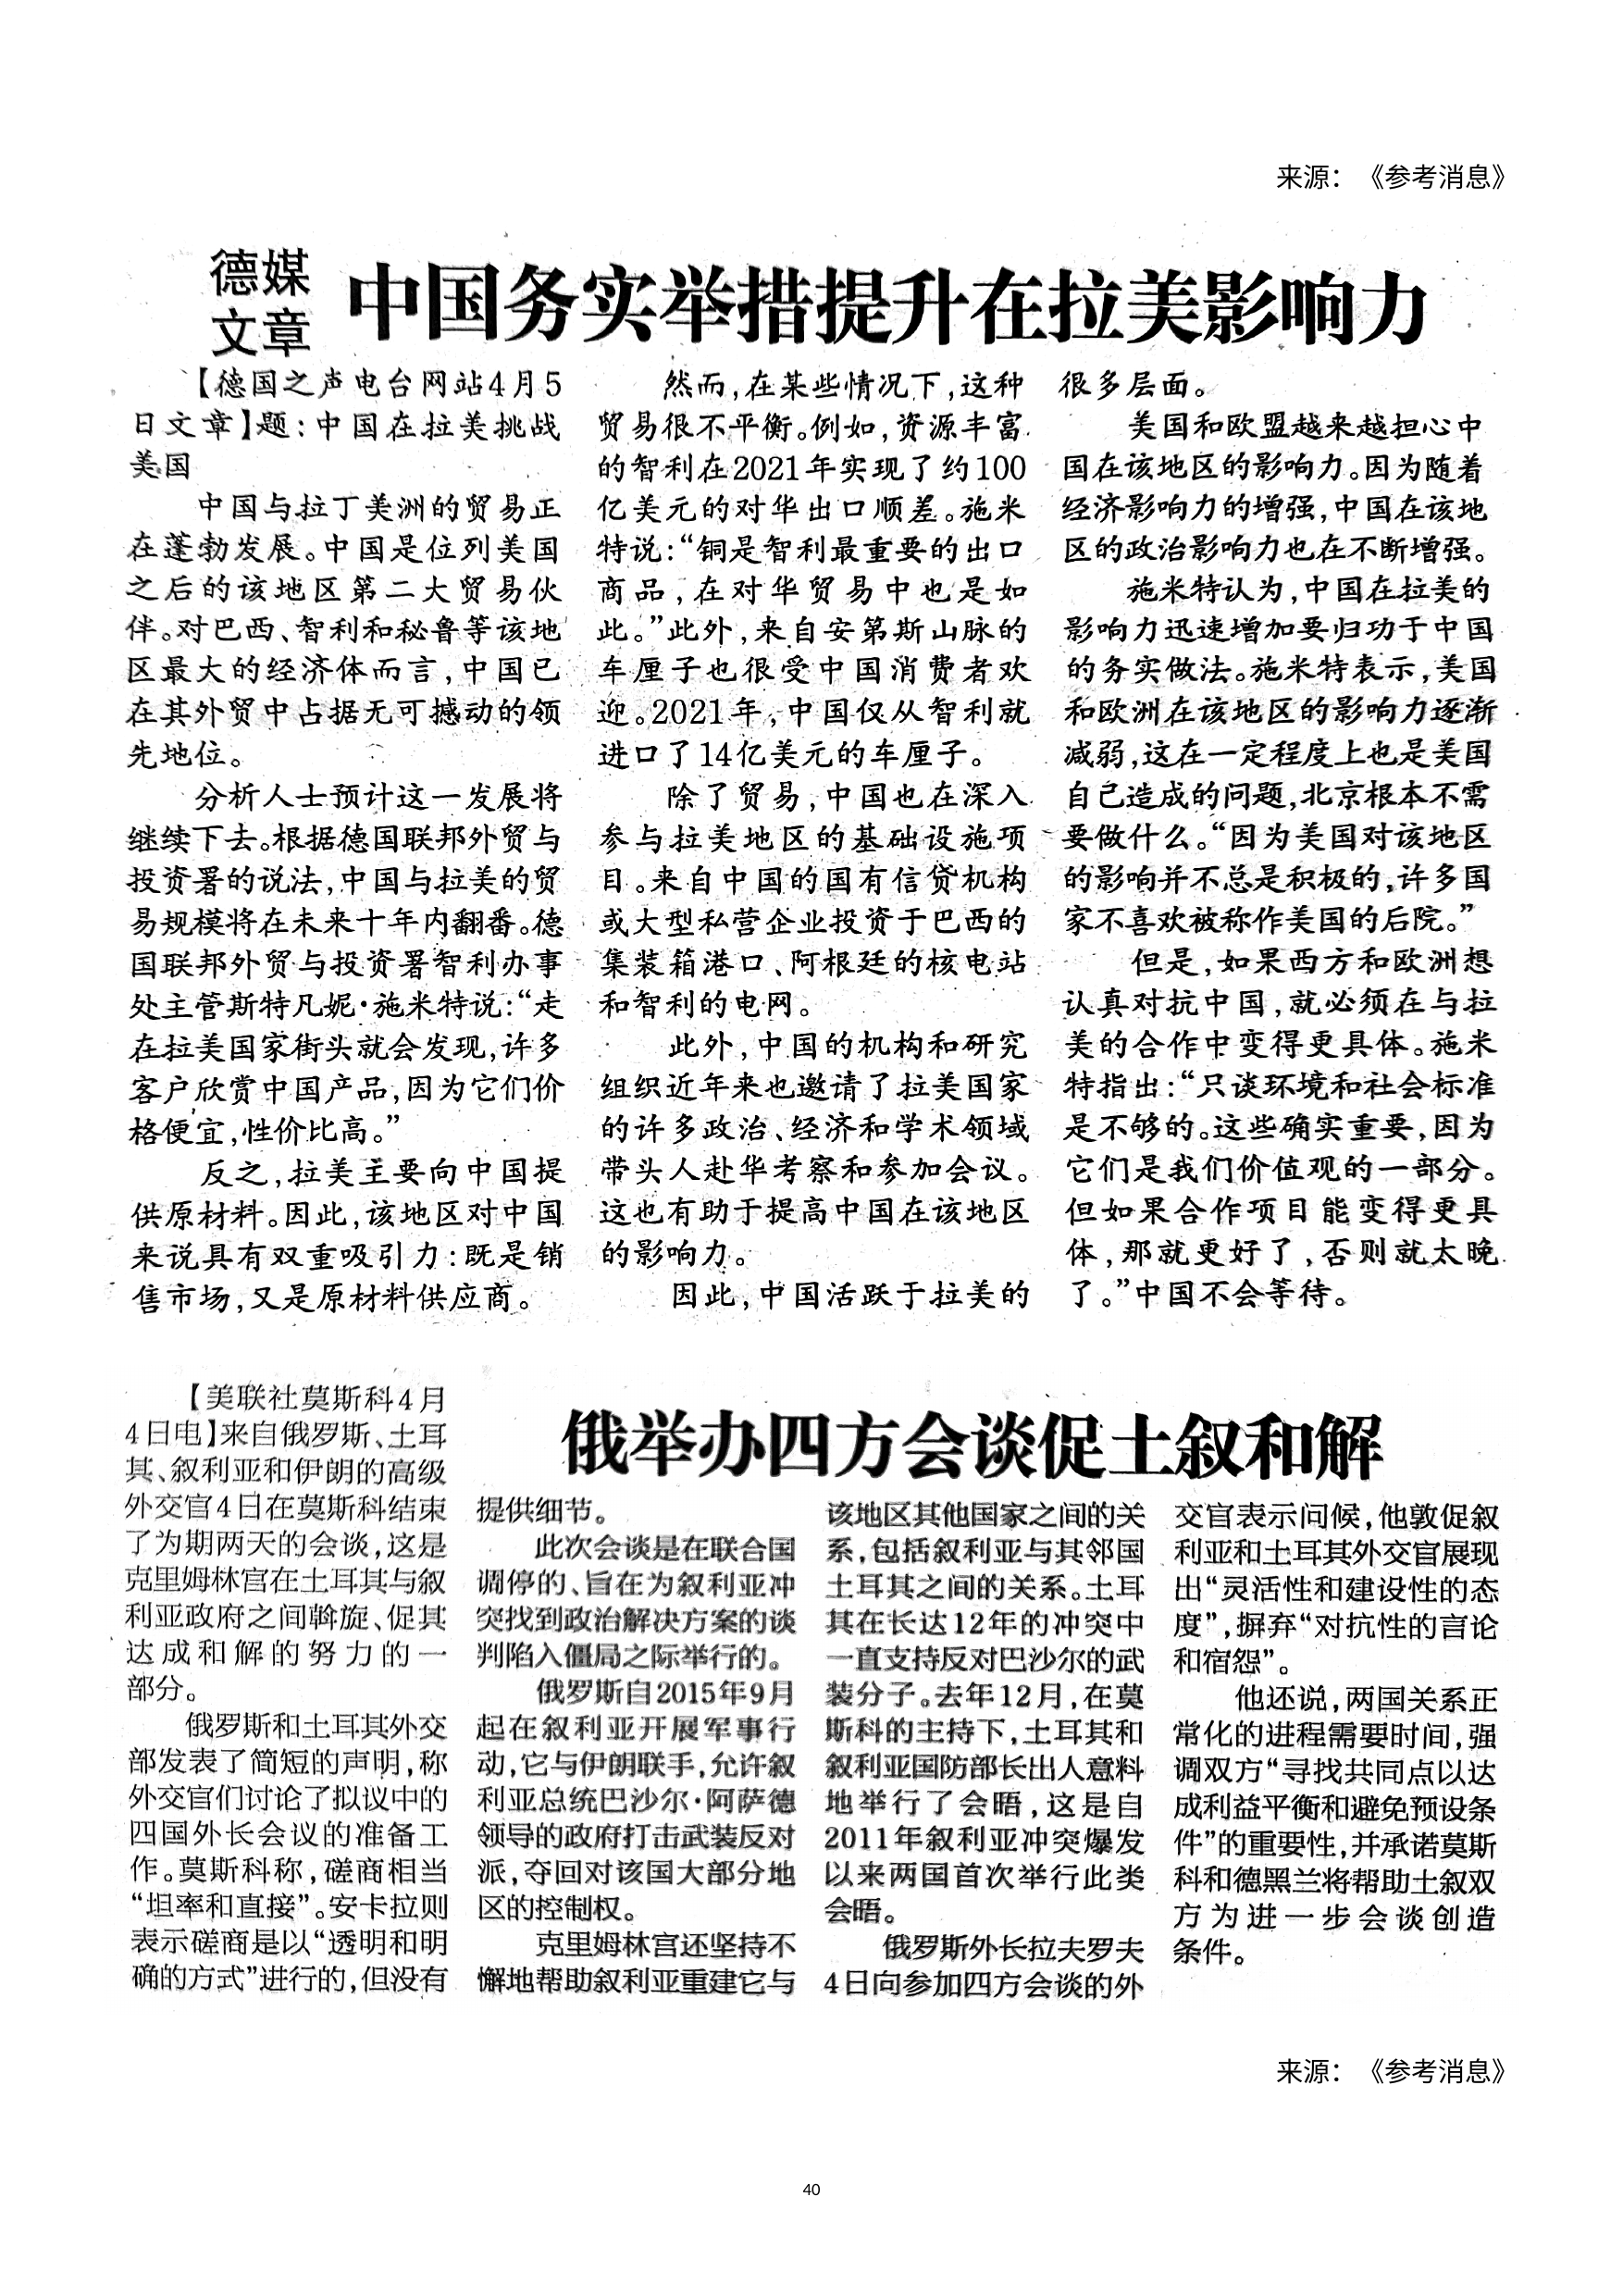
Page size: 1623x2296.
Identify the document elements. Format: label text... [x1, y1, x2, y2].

picture [104, 1365, 1519, 2015]
text 来源：《参考消息》 [104, 2033, 1519, 2106]
text 来源：《参考消息》 [104, 139, 1519, 212]
picture [104, 219, 1519, 1326]
